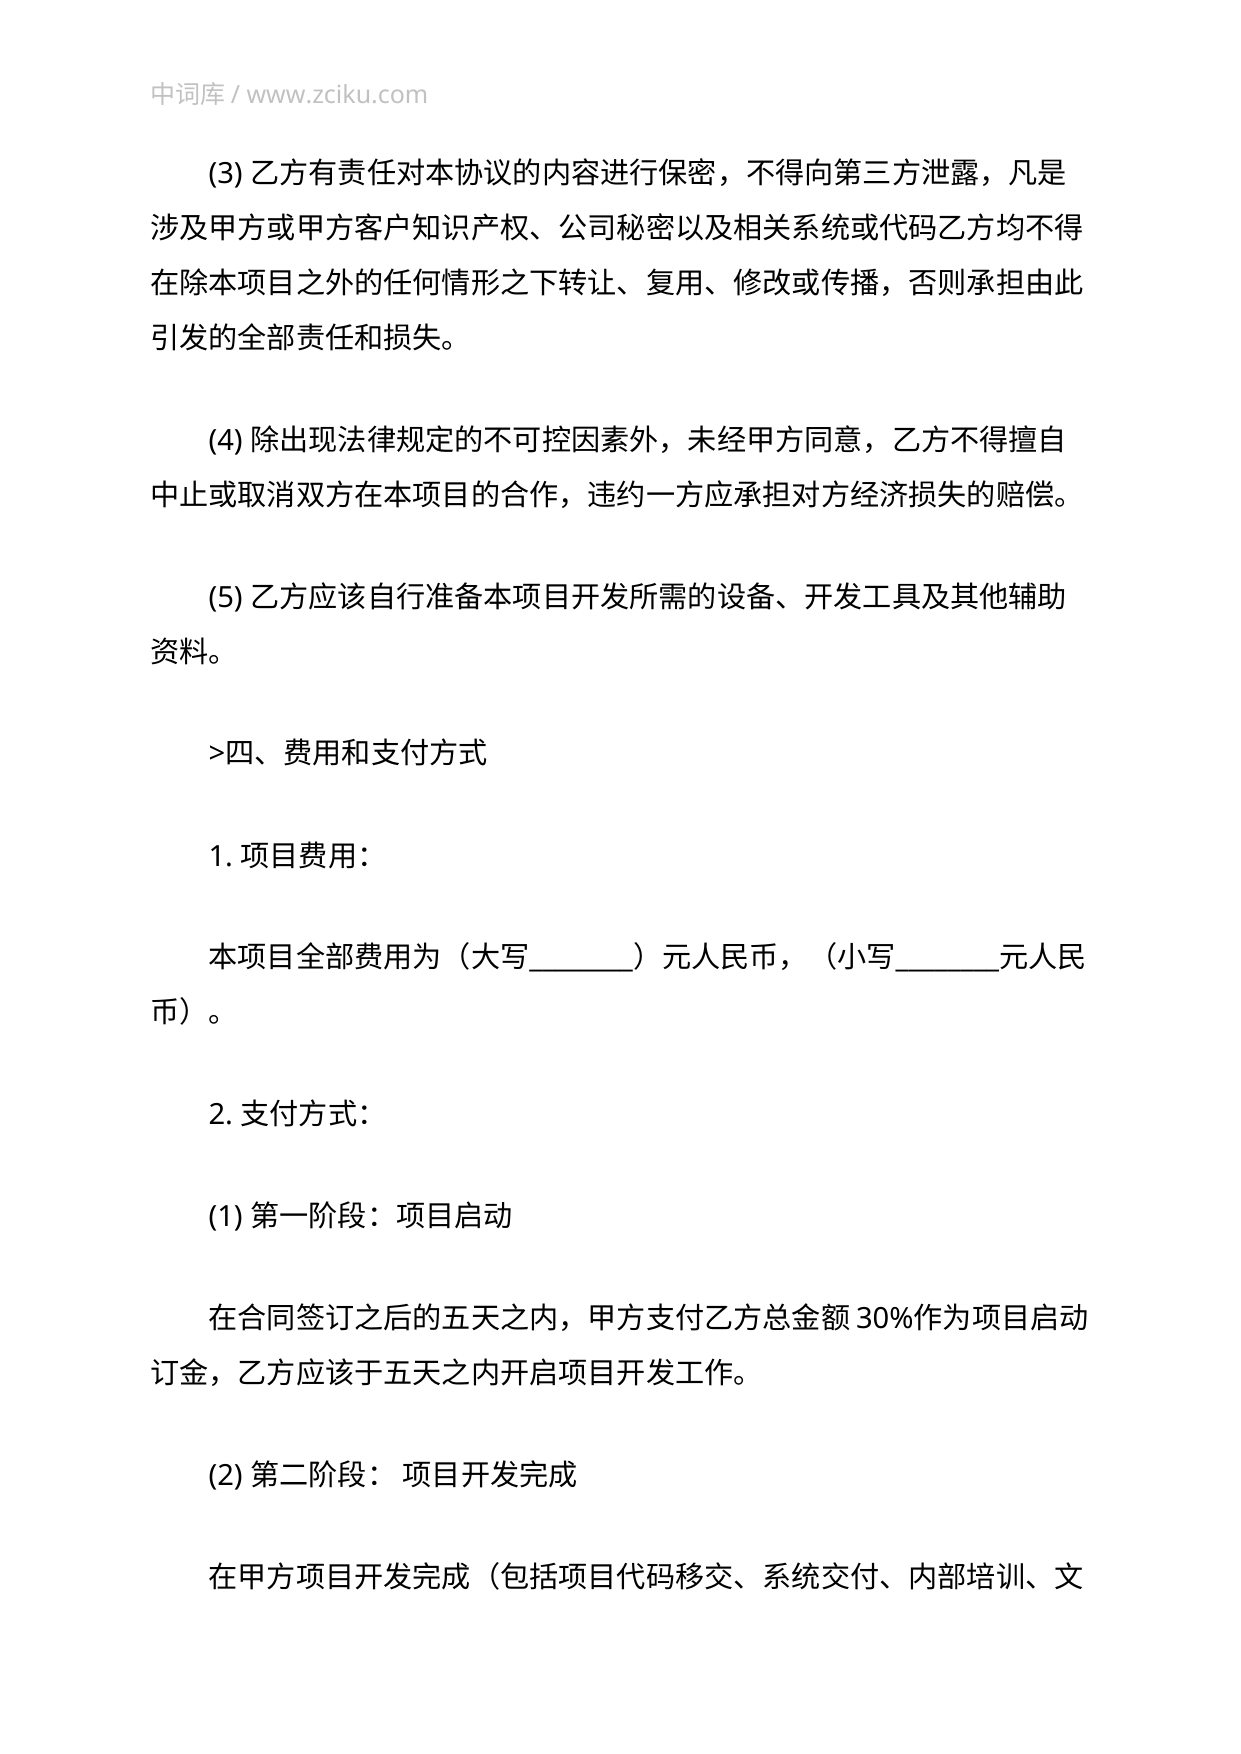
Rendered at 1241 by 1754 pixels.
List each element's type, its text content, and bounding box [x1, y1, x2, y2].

text 1. 项目费用： [150, 832, 1090, 874]
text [150, 1553, 1090, 1596]
text (2) 第二阶段： 项目开发完成 [150, 1452, 1090, 1494]
text (4) 除出现法律规定的不可控因素外，未经甲方同意，乙方不得擅自中止或取消双方在本项目的合作，违约一方应承担对方经济损失的赔偿。 [150, 417, 1090, 514]
text 2. 支付方式： [150, 1091, 1090, 1133]
text 本项目全部费用为（大写________）元人民币，（小写________元人民币）。 [150, 934, 1090, 1031]
text (3) 乙方有责任对本协议的内容进行保密，不得向第三方泄露，凡是涉及甲方或甲方客户知识产权、公司秘密以及相关系统或代码乙方均不得在除本项目之外的任何情形之下转让、复用、修改或传播，否则承担由此引发的全部责任和损失。 [150, 150, 1090, 357]
text (1) 第一阶段：项目启动 [150, 1193, 1090, 1235]
text (5) 乙方应该自行准备本项目开发所需的设备、开发工具及其他辅助资料。 [150, 573, 1090, 671]
text 在合同签订之后的五天之内，甲方支付乙方总金额30%作为项目启动订金，乙方应该于五天之内开启项目开发工作。 [150, 1295, 1090, 1392]
text >四、费用和支付方式 [150, 730, 1090, 772]
